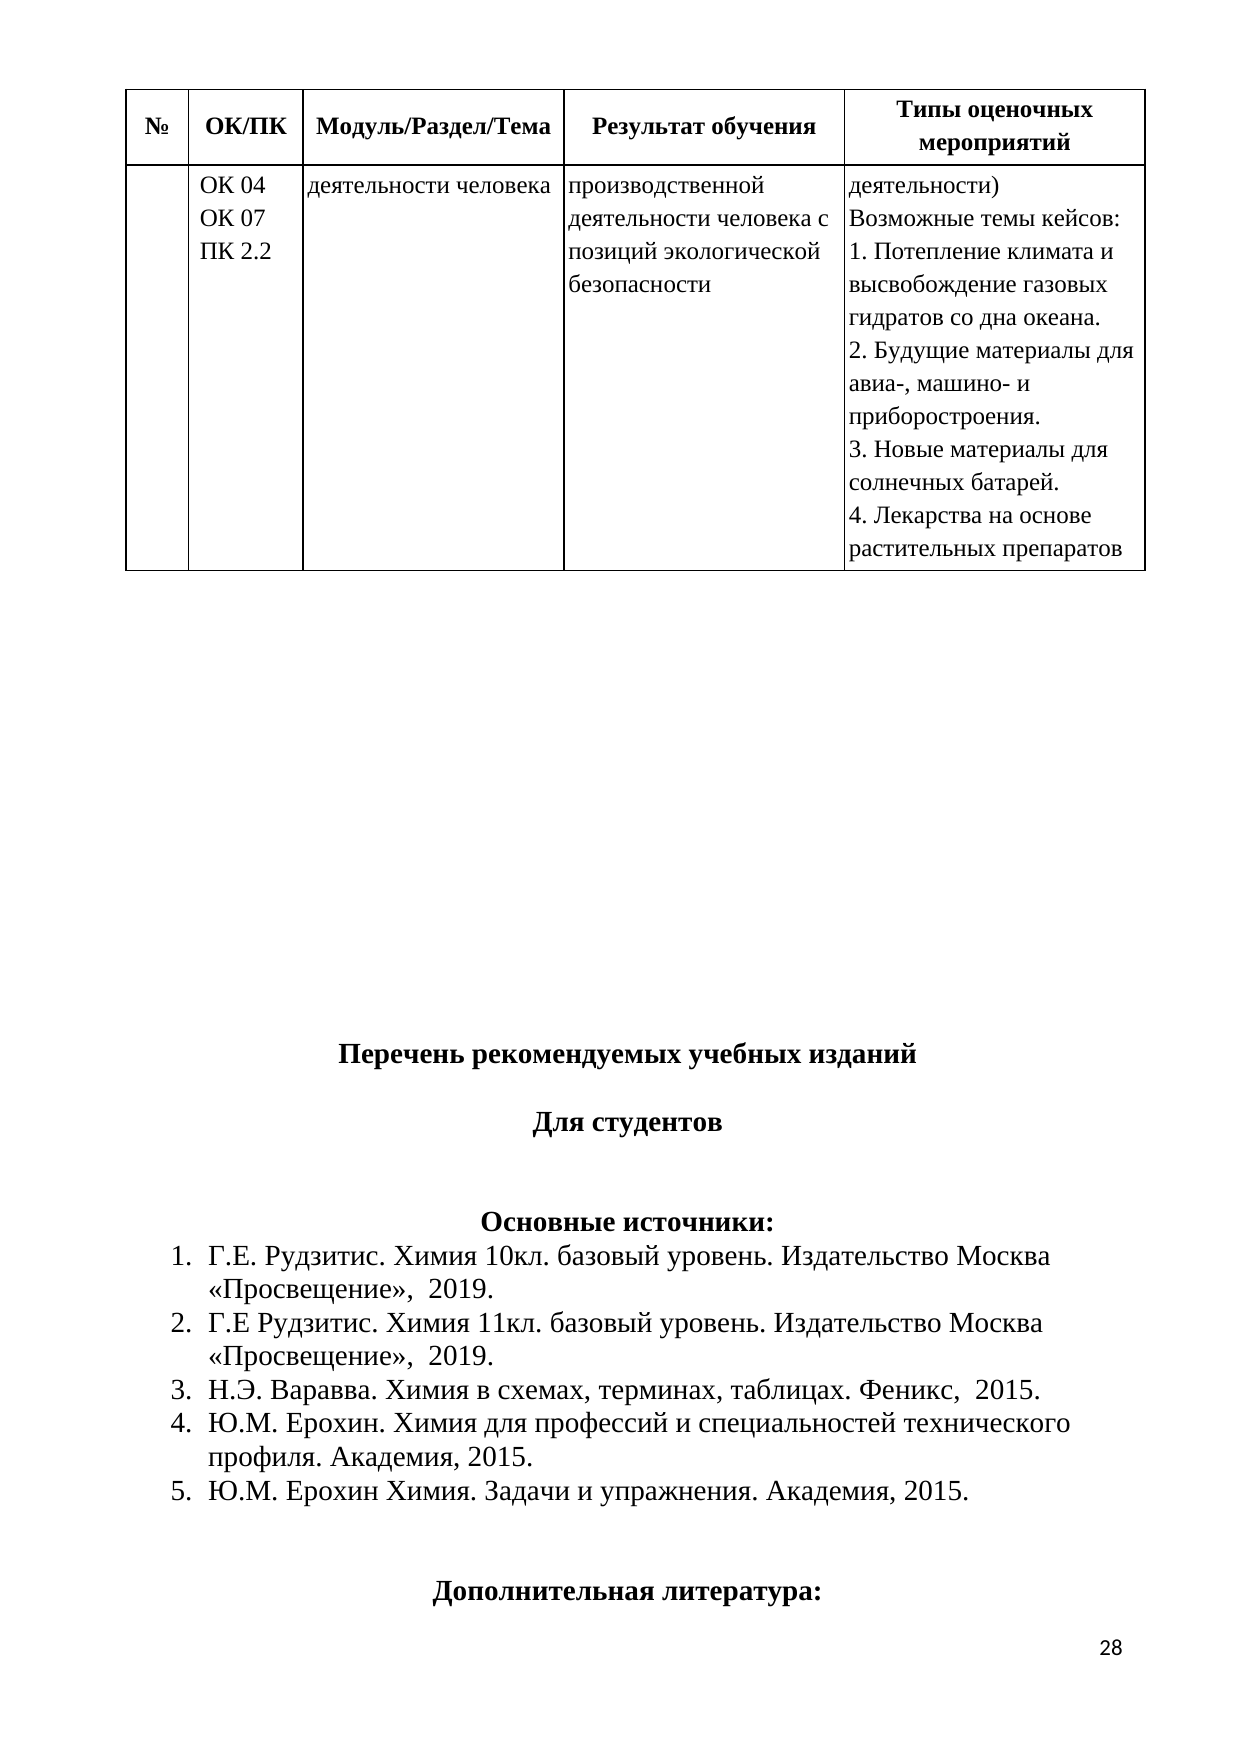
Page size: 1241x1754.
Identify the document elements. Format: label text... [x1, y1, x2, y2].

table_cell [304, 166, 563, 570]
text Перечень рекомендуемых учебных изданий [133, 1037, 1122, 1070]
table_header ОК/ПК [189, 90, 302, 164]
table_header Результат обучения [565, 90, 844, 164]
list Г.Е Рудзитис. Химия 11кл. базовый уровень. Издательство Москва «Просвещение», 2019. [170, 1305, 1122, 1372]
table_cell [127, 166, 188, 570]
table_header Модуль/Раздел/Тема [304, 90, 563, 164]
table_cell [845, 166, 1144, 570]
table_cell ОК 01 ОК 02 ОК 04 ОК 07 ПК 2.2 [189, 166, 302, 570]
list Г.Е. Рудзитис. Химия 10кл. базовый уровень. Издательство Москва «Просвещение», 2019. [170, 1238, 1122, 1305]
list Н.Э. Варавва. Химия в схемах, терминах, таблицах. Феникс, 2015. [170, 1372, 1122, 1406]
text Основные источники: [133, 1204, 1122, 1238]
list Ю.М. Ерохин. Химия для профессий и специальностей технического профиля. Академия, 2015. [170, 1406, 1122, 1473]
table_header № [127, 90, 188, 164]
list Ю.М. Ерохин Химия. Задачи и упражнения. Академия, 2015. [170, 1473, 1122, 1506]
table_header Типы оценочных мероприятий [845, 90, 1144, 164]
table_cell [565, 166, 844, 570]
text Дополнительная литература: [133, 1573, 1122, 1607]
text Для студентов [133, 1104, 1122, 1137]
